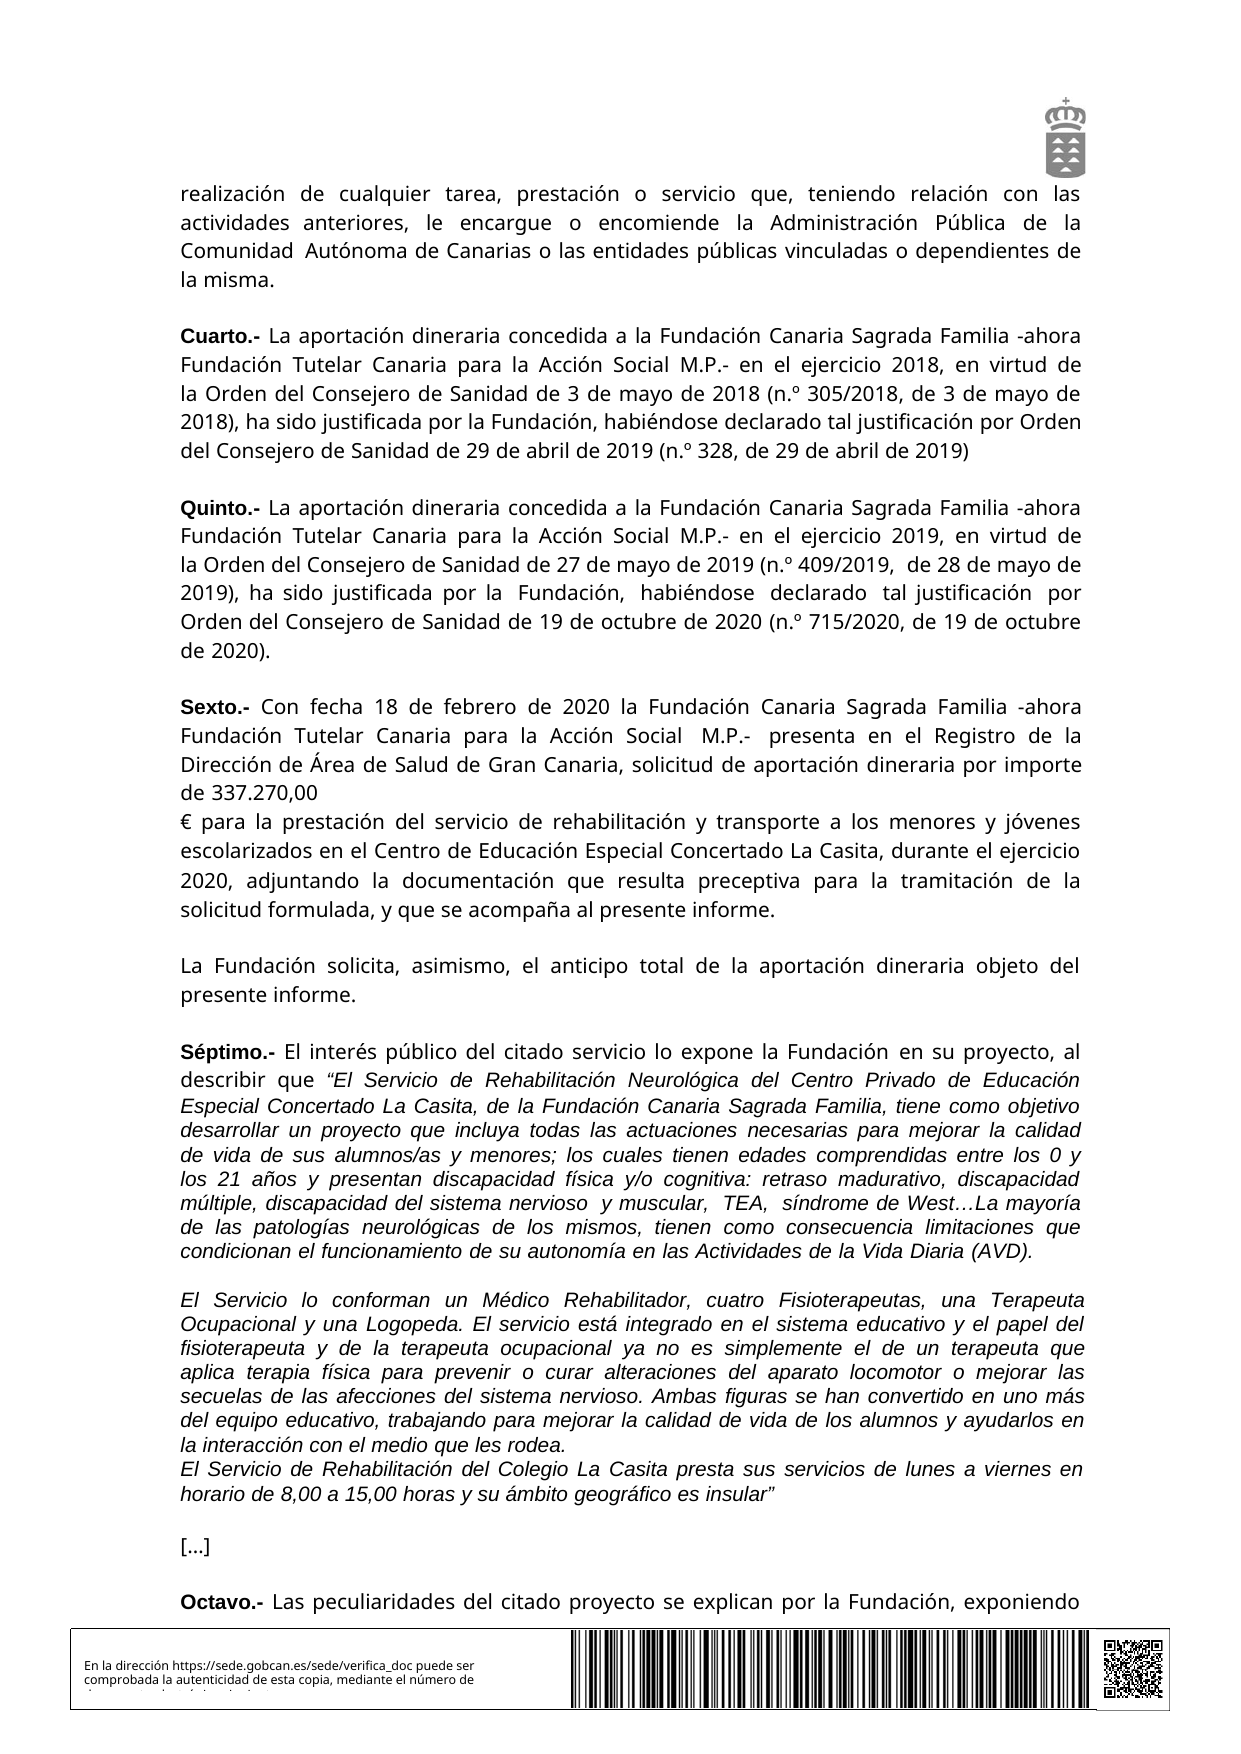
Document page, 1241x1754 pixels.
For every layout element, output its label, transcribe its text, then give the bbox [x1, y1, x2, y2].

picture [1045, 97, 1086, 178]
text El Servicio lo conforman un Médico Rehabilitador, cuatro Fisioterapeutas, una Terapeuta Ocupacional y una Logopeda. El servicio está integrado en el sistema educativo y el papel del fisioterapeuta y de la terapeuta ocupacional ya no es simplemente el de un terapeuta que aplica terapia física para prevenir o curar alteraciones del aparato locomotor o mejorar las secuelas de las afecciones del sistema nervioso. Ambas figuras se han convertido en uno más del equipo educativo, trabajando para mejorar la calidad de vida de los alumnos y ayudarlos en la interacción con el medio que les rodea. [180, 1287, 1085, 1456]
text € para la prestación del servicio de rehabilitación y transporte a los menores y jóvenes escolarizados en el Centro de Educación Especial Concertado La Casita, durante el ejercicio 2020, adjuntando la documentación que resulta preceptiva para la tramitación de la solicitud formulada, y que se acompaña al presente informe. [180, 807, 1081, 923]
picture [571, 1630, 1089, 1708]
text Cuarto.- La aportación dineraria concedida a la Fundación Canaria Sagrada Familia -ahora Fundación Tutelar Canaria para la Acción Social M.P.- en el ejercicio 2018, en virtud de la Orden del Consejero de Sanidad de 3 de mayo de 2018 (n.º 305/2018, de 3 de mayo de 2018), ha sido justificada por la Fundación, habiéndose declarado tal justificación por Orden del Consejero de Sanidad de 29 de abril de 2019 (n.º 328, de 29 de abril de 2019) [180, 321, 1082, 464]
text La Fundación solicita, asimismo, el anticipo total de la aportación dineraria objeto del presente informe. [180, 951, 1082, 1009]
text realización de cualquier tarea, prestación o servicio que, teniendo relación con las actividades anteriores, le encargue o encomiende la Administración Pública de la Comunidad Autónoma de Canarias o las entidades públicas vinculadas o dependientes de la misma. [180, 179, 1081, 293]
picture [1096, 1628, 1170, 1711]
text Sexto.- Con fecha 18 de febrero de 2020 la Fundación Canaria Sagrada Familia -ahora Fundación Tutelar Canaria para la Acción Social M.P.- presenta en el Registro de la Dirección de Área de Salud de Gran Canaria, solicitud de aportación dineraria por importe de 337.270,00 [180, 692, 1082, 807]
text Séptimo.- El interés público del citado servicio lo expone la Fundación en su proyecto, al describir que “El Servicio de Rehabilitación Neurológica del Centro Privado de Educación Especial Concertado La Casita, de la Fundación Canaria Sagrada Familia, tiene como objetivo desarrollar un proyecto que incluya todas las actuaciones necesarias para mejorar la calidad de vida de sus alumnos/as y menores; los cuales tienen edades comprendidas entre los 0 y los 21 años y presentan discapacidad física y/o cognitiva: retraso madurativo, discapacidad múltiple, discapacidad del sistema nervioso y muscular, TEA, síndrome de West…La mayoría de las patologías neurológicas de los mismos, tienen como consecuencia limitaciones que condicionan el funcionamiento de su autonomía en las Actividades de la Vida Diaria (AVD). [180, 1037, 1081, 1263]
text Quinto.- La aportación dineraria concedida a la Fundación Canaria Sagrada Familia -ahora Fundación Tutelar Canaria para la Acción Social M.P.- en el ejercicio 2019, en virtud de la Orden del Consejero de Sanidad de 27 de mayo de 2019 (n.º 409/2019, de 28 de mayo de 2019), ha sido justificada por la Fundación, habiéndose declarado tal justificación por Orden del Consejero de Sanidad de 19 de octubre de 2020 (n.º 715/2020, de 19 de octubre de 2020). [180, 493, 1082, 664]
text El Servicio de Rehabilitación del Colegio La Casita presta sus servicios de lunes a viernes en horario de 8,00 a 15,00 horas y su ámbito geográfico es insular” [180, 1457, 1085, 1506]
text […] [180, 1531, 1182, 1559]
